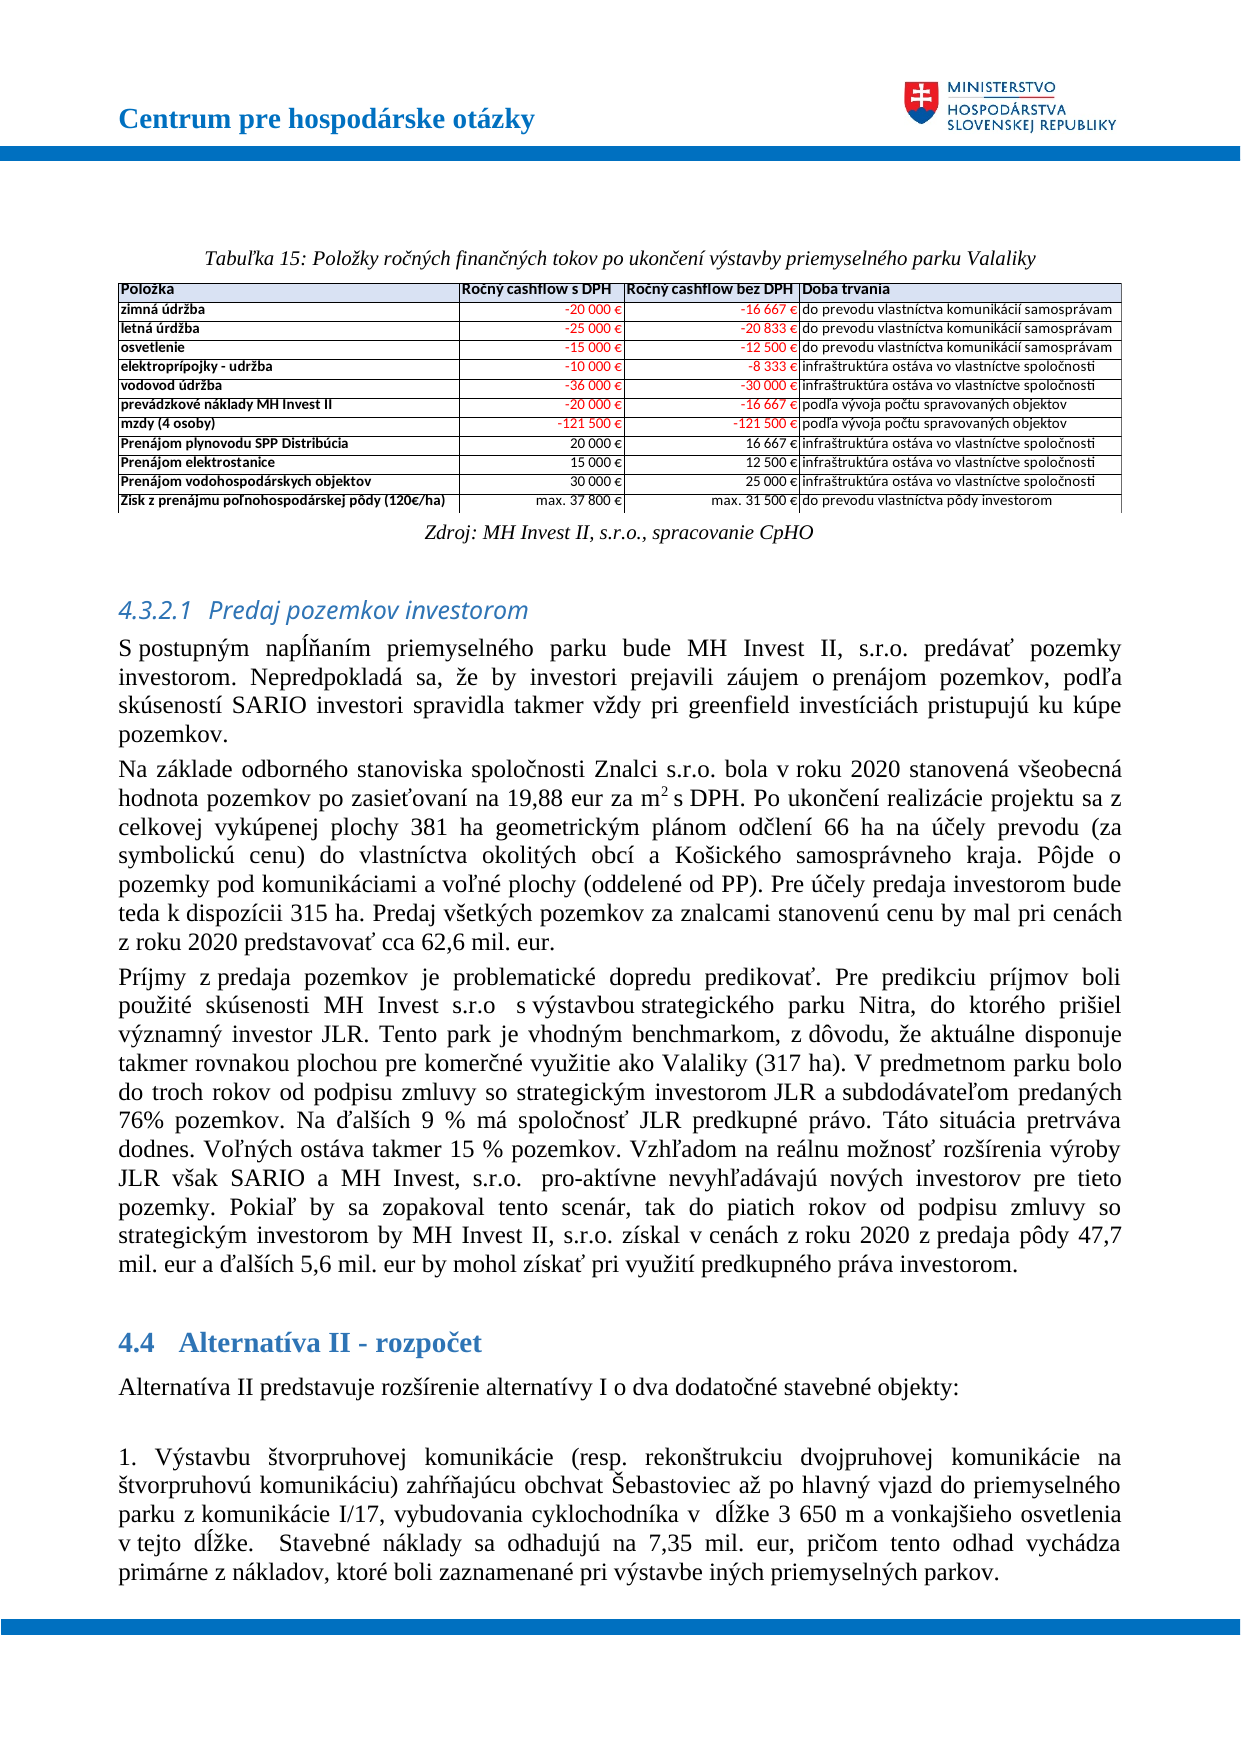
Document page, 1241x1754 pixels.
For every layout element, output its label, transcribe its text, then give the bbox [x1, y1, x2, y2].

text S postupným napĺňaním priemyselného parku bude MH Invest II, s.r.o. predávať pozemky investorom. Nepredpokladá sa, že by investori prejavili záujem o prenájom pozemkov, podľa skúseností SARIO investori spravidla takmer vždy pri greenfield investíciách pristupujú ku kúpe pozemkov. [118, 633, 1122, 748]
text Na základe odborného stanoviska spoločnosti Znalci s.r.o. bola v roku 2020 stanovená všeobecná hodnota pozemkov po zasieťovaní na 19,88 eur za m2 s DPH. Po ukončení realizácie projektu sa z celkovej vykúpenej plochy 381 ha geometrickým plánom odčlení 66 ha na účely prevodu (za symbolickú cenu) do vlastníctva okolitých obcí a Košického samosprávneho kraja. Pôjde o pozemky pod komunikáciami a voľné plochy (oddelené od PP). Pre účely predaja investorom bude teda k dispozícii 315 ha. Predaj všetkých pozemkov za znalcami stanovenú cenu by mal pri cenách z roku 2020 predstavovať cca 62,6 mil. eur. [118, 754, 1122, 956]
text Alternatíva II predstavuje rozšírenie alternatívy I o dva dodatočné stavebné objekty: [118, 1372, 1122, 1400]
subtitle Predaj pozemkov investorom [118, 593, 1122, 627]
text Príjmy z predaja pozemkov je problematické dopredu predikovať. Pre predikciu príjmov boli použité skúsenosti MH Invest s.r.o s výstavbou strategického parku Nitra, do ktorého prišiel významný investor JLR. Tento park je vhodným benchmarkom, z dôvodu, že aktuálne disponuje takmer rovnakou plochou pre komerčné využitie ako Valaliky (317 ha). V predmetnom parku bolo do troch rokov od podpisu zmluvy so strategickým investorom JLR a subdodávateľom predaných 76% pozemkov. Na ďalších 9 % má spoločnosť JLR predkupné právo. Táto situácia pretrváva dodnes. Voľných ostáva takmer 15 % pozemkov. Vzhľadom na reálnu možnosť rozšírenia výroby JLR však SARIO a MH Invest, s.r.o. pro-aktívne nevyhľadávajú nových investorov pre tieto pozemky. Pokiaľ by sa zopakoval tento scenár, tak do piatich rokov od podpisu zmluvy so strategickým investorom by MH Invest II, s.r.o. získal v cenách z roku 2020 z predaja pôdy 47,7 mil. eur a ďalších 5,6 mil. eur by mohol získať pri využití predkupného práva investorom. [118, 962, 1122, 1278]
text 1. Výstavbu štvorpruhovej komunikácie (resp. rekonštrukciu dvojpruhovej komunikácie na štvorpruhovú komunikáciu) zahŕňajúcu obchvat Šebastoviec až po hlavný vjazd do priemyselného parku z komunikácie I/17, vybudovania cyklochodníka v dĺžke 3 650 m a vonkajšieho osvetlenia v tejto dĺžke. Stavebné náklady sa odhadujú na 7,35 mil. eur, pričom tento odhad vychádza primárne z nákladov, ktoré boli zaznamenané pri výstavbe iných priemyselných parkov. [118, 1442, 1122, 1585]
picture [904, 81, 1117, 134]
text Zdroj: MH Invest II, s.r.o., spracovanie CpHO [118, 520, 1122, 544]
subtitle Alternatíva II - rozpočet [118, 1326, 1122, 1359]
text Tabuľka 15: Položky ročných finančných tokov po ukončení výstavby priemyselného parku Valaliky [118, 246, 1122, 270]
